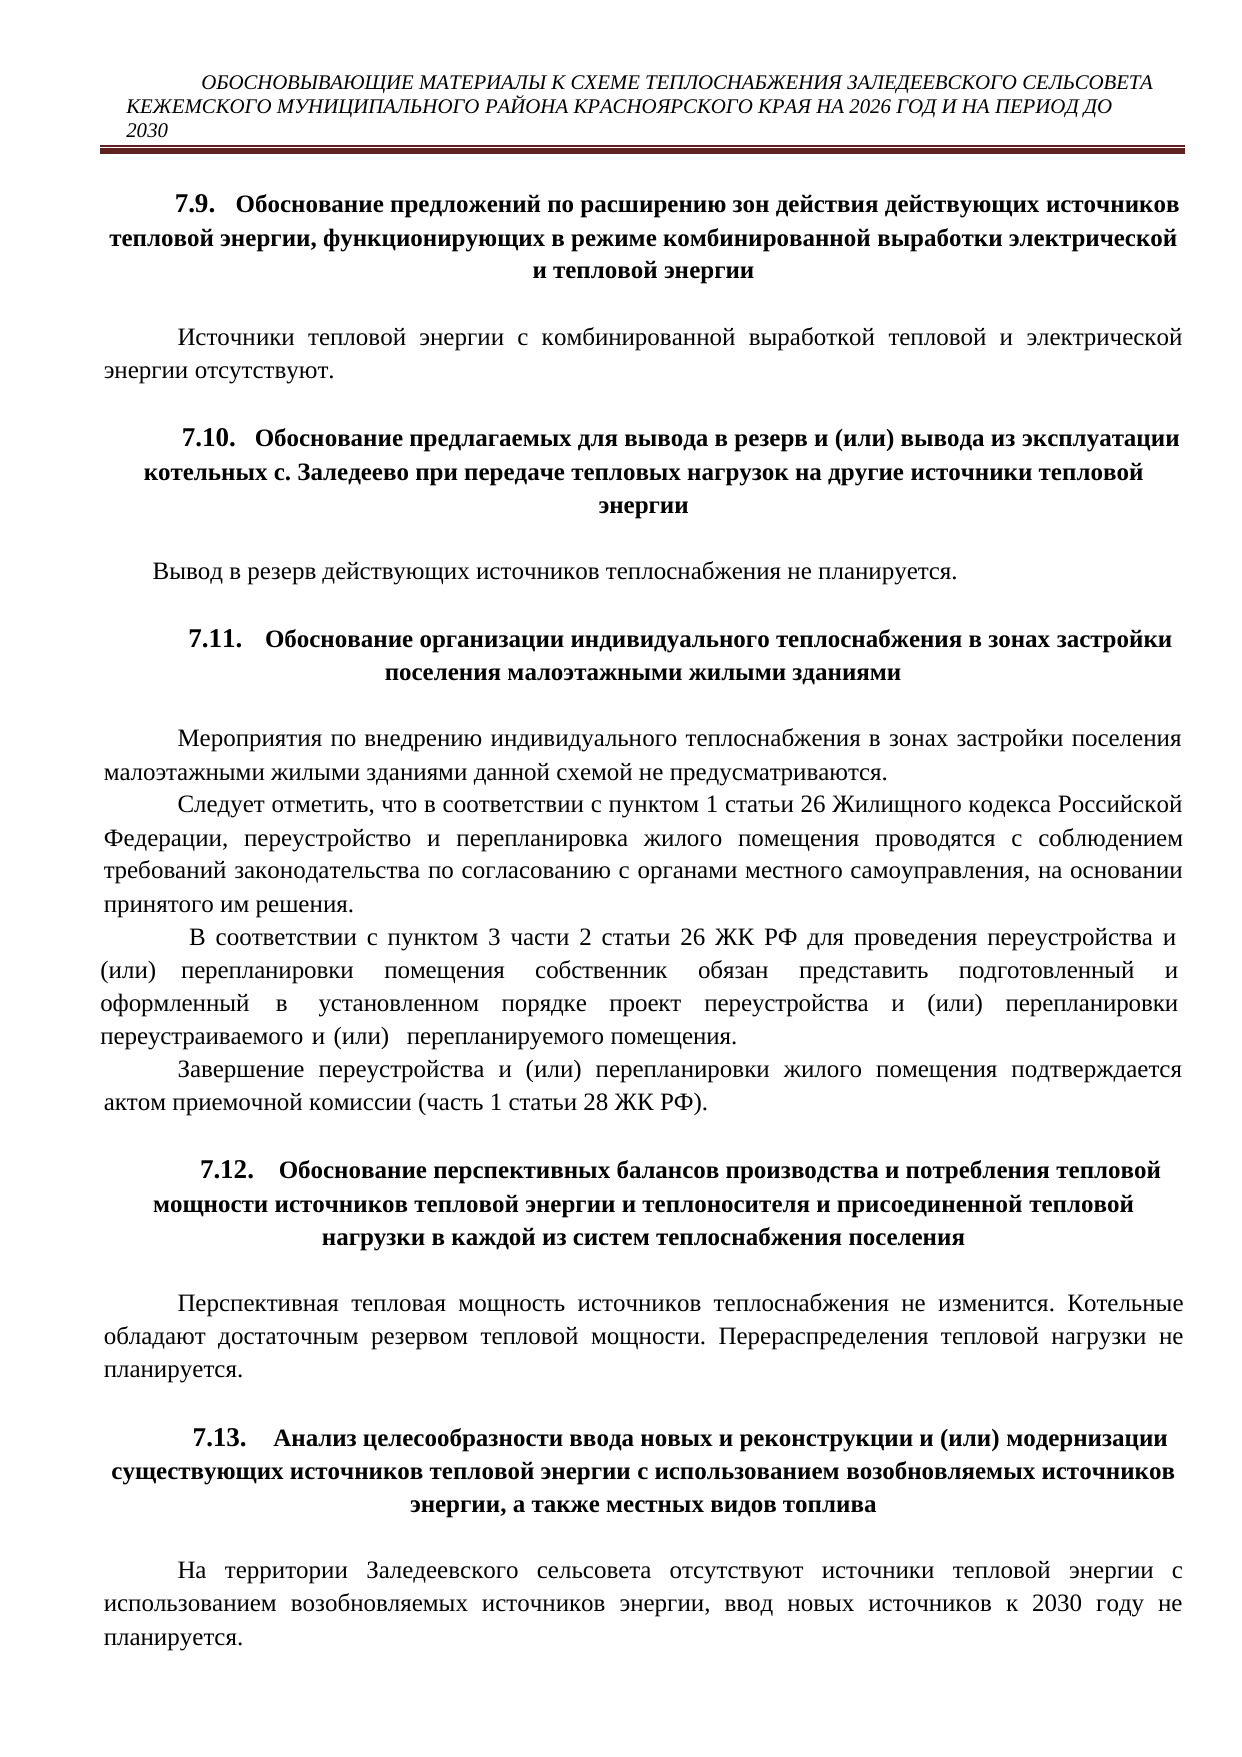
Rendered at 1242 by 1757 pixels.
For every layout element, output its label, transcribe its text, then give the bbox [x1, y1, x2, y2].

subtitle Обоснование перспективных балансов производства и потребления тепловой мощности источников тепловой энергии и теплоносителя и присоединенной тепловой нагрузки в каждой из систем теплоснабжения поселения [103, 1154, 1183, 1251]
subtitle Обоснование предлагаемых для вывода в резерв и (или) вывода из эксплуатации котельных с. Заледеево при передаче тепловых нагрузок на другие источники тепловой энергии [103, 422, 1183, 519]
subtitle Анализ целесообразности ввода новых и реконструкции и (или) модернизации существующих источников тепловой энергии с использованием возобновляемых источников энергии, а также местных видов топлива [103, 1421, 1183, 1518]
text Мероприятия по внедрению индивидуального теплоснабжения в зонах застройки поселения малоэтажными жилыми зданиями данной схемой не предусматриваются. [103, 723, 1182, 785]
text Вывод в резерв действующих источников теплоснабжения не планируется. [152, 556, 1200, 585]
subtitle Обоснование предложений по расширению зон действия действующих источников тепловой энергии, функционирующих в режиме комбинированной выработки электрической и тепловой энергии [103, 187, 1183, 284]
text На территории Заледеевского сельсовета отсутствуют источники тепловой энергии с использованием возобновляемых источников энергии, ввод новых источников к 2030 году не планируется. [103, 1556, 1184, 1650]
text Источники тепловой энергии с комбинированной выработкой тепловой и электрической энергии отсутствуют. [103, 322, 1183, 383]
subtitle Обоснование организации индивидуального теплоснабжения в зонах застройки поселения малоэтажными жилыми зданиями [103, 622, 1182, 686]
text Следует отметить, что в соответствии с пунктом 1 статьи 26 Жилищного кодекса Российской Федерации, переустройство и перепланировка жилого помещения проводятся с соблюдением требований законодательства по согласованию с органами местного самоуправления, на основании принятого им решения. [103, 789, 1184, 917]
text Перспективная тепловая мощность источников теплоснабжения не изменится. Котельные обладают достаточным резервом тепловой мощности. Перераспределения тепловой нагрузки не планируется. [103, 1288, 1184, 1383]
text Завершение переустройства и (или) перепланировки жилого помещения подтверждается актом приемочной комиссии (часть 1 статьи 28 ЖК РФ). [103, 1054, 1183, 1116]
text В соответствии с пунктом 3 части 2 статьи 26 ЖК РФ для проведения переустройства и (или) перепланировки помещения собственник обязан представить подготовленный и оформленный в установленном порядке проект переустройства и (или) перепланировки переустраиваемого и (или) перепланируемого помещения. [100, 922, 1178, 1049]
